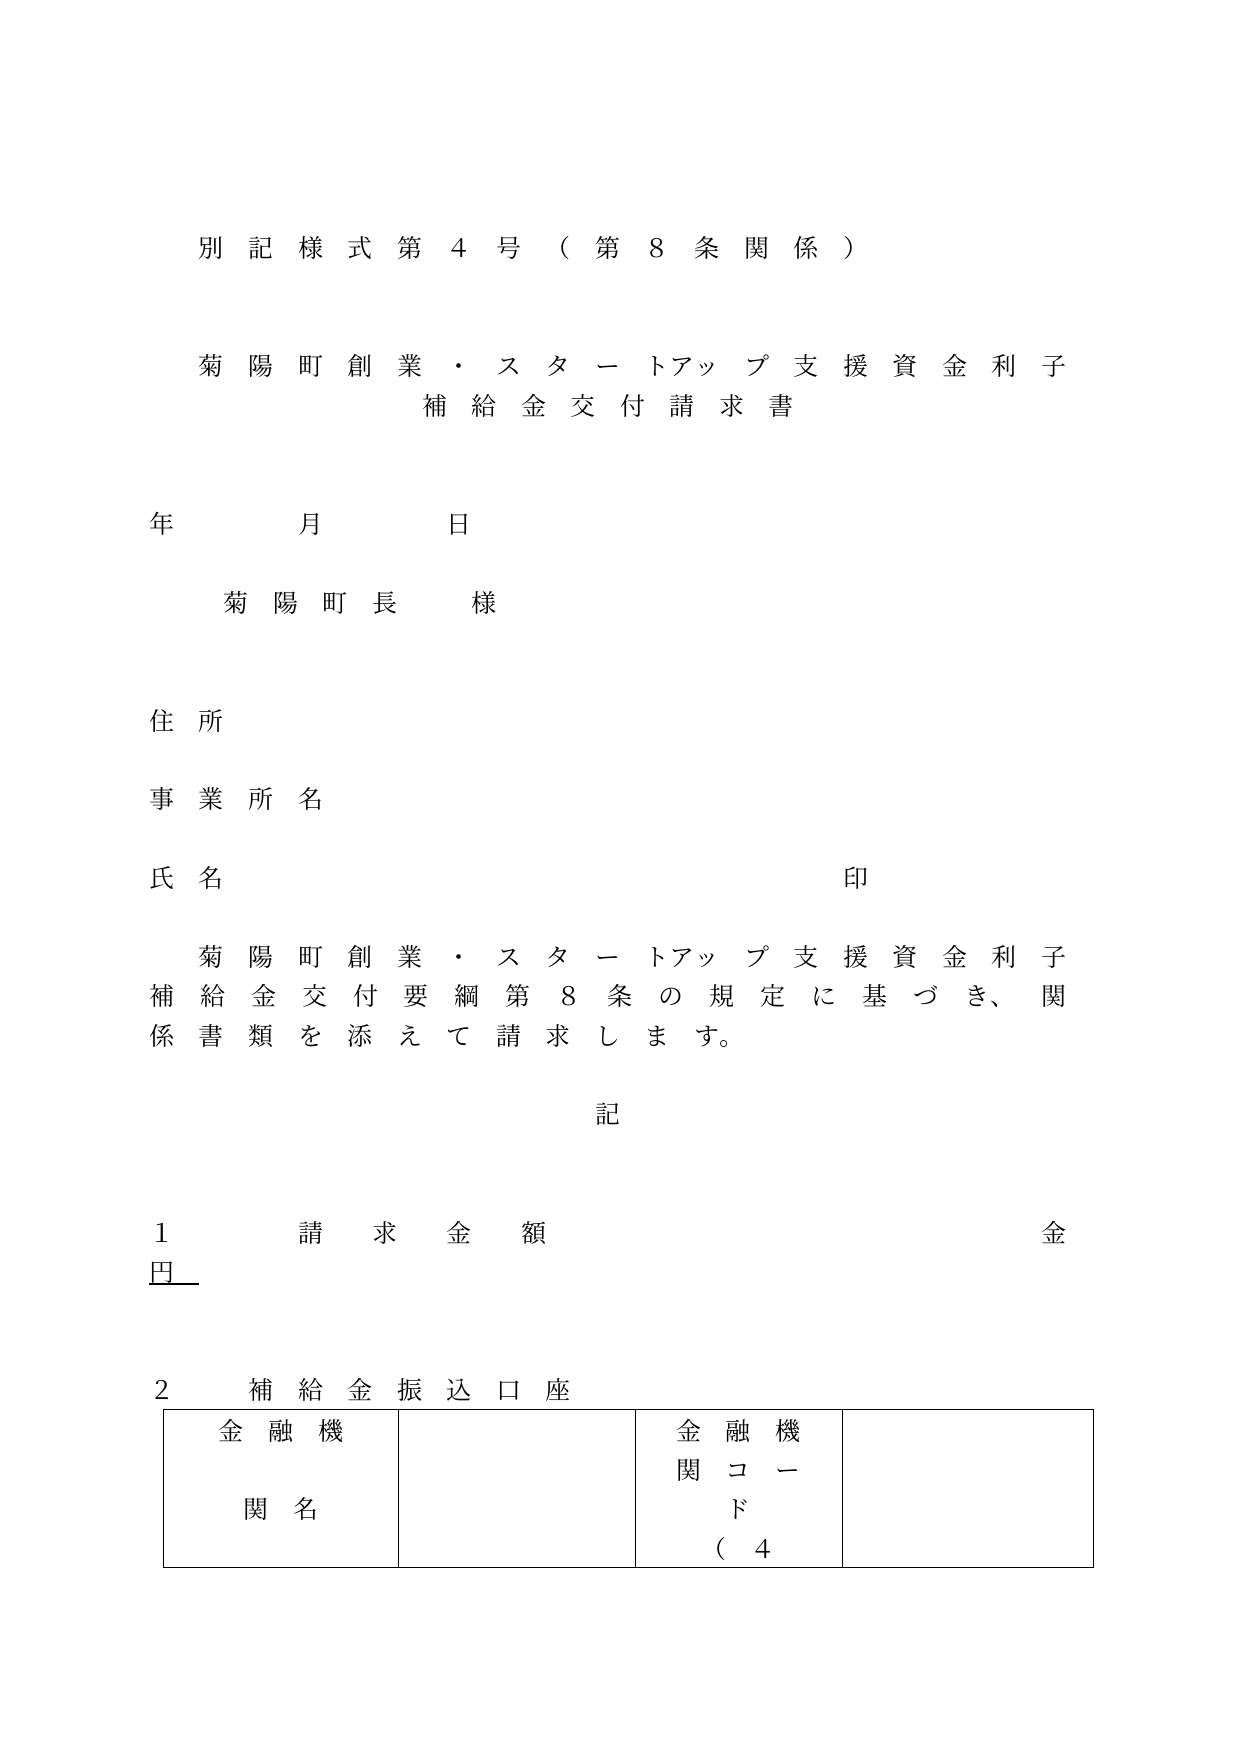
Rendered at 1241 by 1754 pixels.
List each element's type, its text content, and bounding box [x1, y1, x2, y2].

table_header 金融機関コード （４桁） [636, 1410, 842, 1567]
text 住所 [149, 660, 1091, 739]
text 年 月 日 [149, 463, 1091, 542]
text 氏名 印 [149, 818, 1091, 897]
table_header 金融機関名 [164, 1410, 398, 1567]
text 菊陽町創業・スタートアップ支援資金利子補給金交付要綱第８条の規定に基づき、関係書類を添えて請求します。 [149, 936, 1091, 1054]
subtitle 記 [149, 1093, 1091, 1133]
text 菊陽町創業・スタートアップ支援資金利子補給金交付請求書 [149, 345, 1091, 424]
text 菊陽町長 様 [149, 582, 1091, 621]
text 別記様式第４号（第８条関係） [149, 227, 1091, 267]
text 事業所名 [149, 739, 1091, 818]
text １ 請求金額 金 円 [149, 1212, 1091, 1290]
table_header [843, 1410, 1093, 1567]
text ２ 補給金振込口座 [149, 1369, 1091, 1408]
table_header [399, 1410, 635, 1567]
